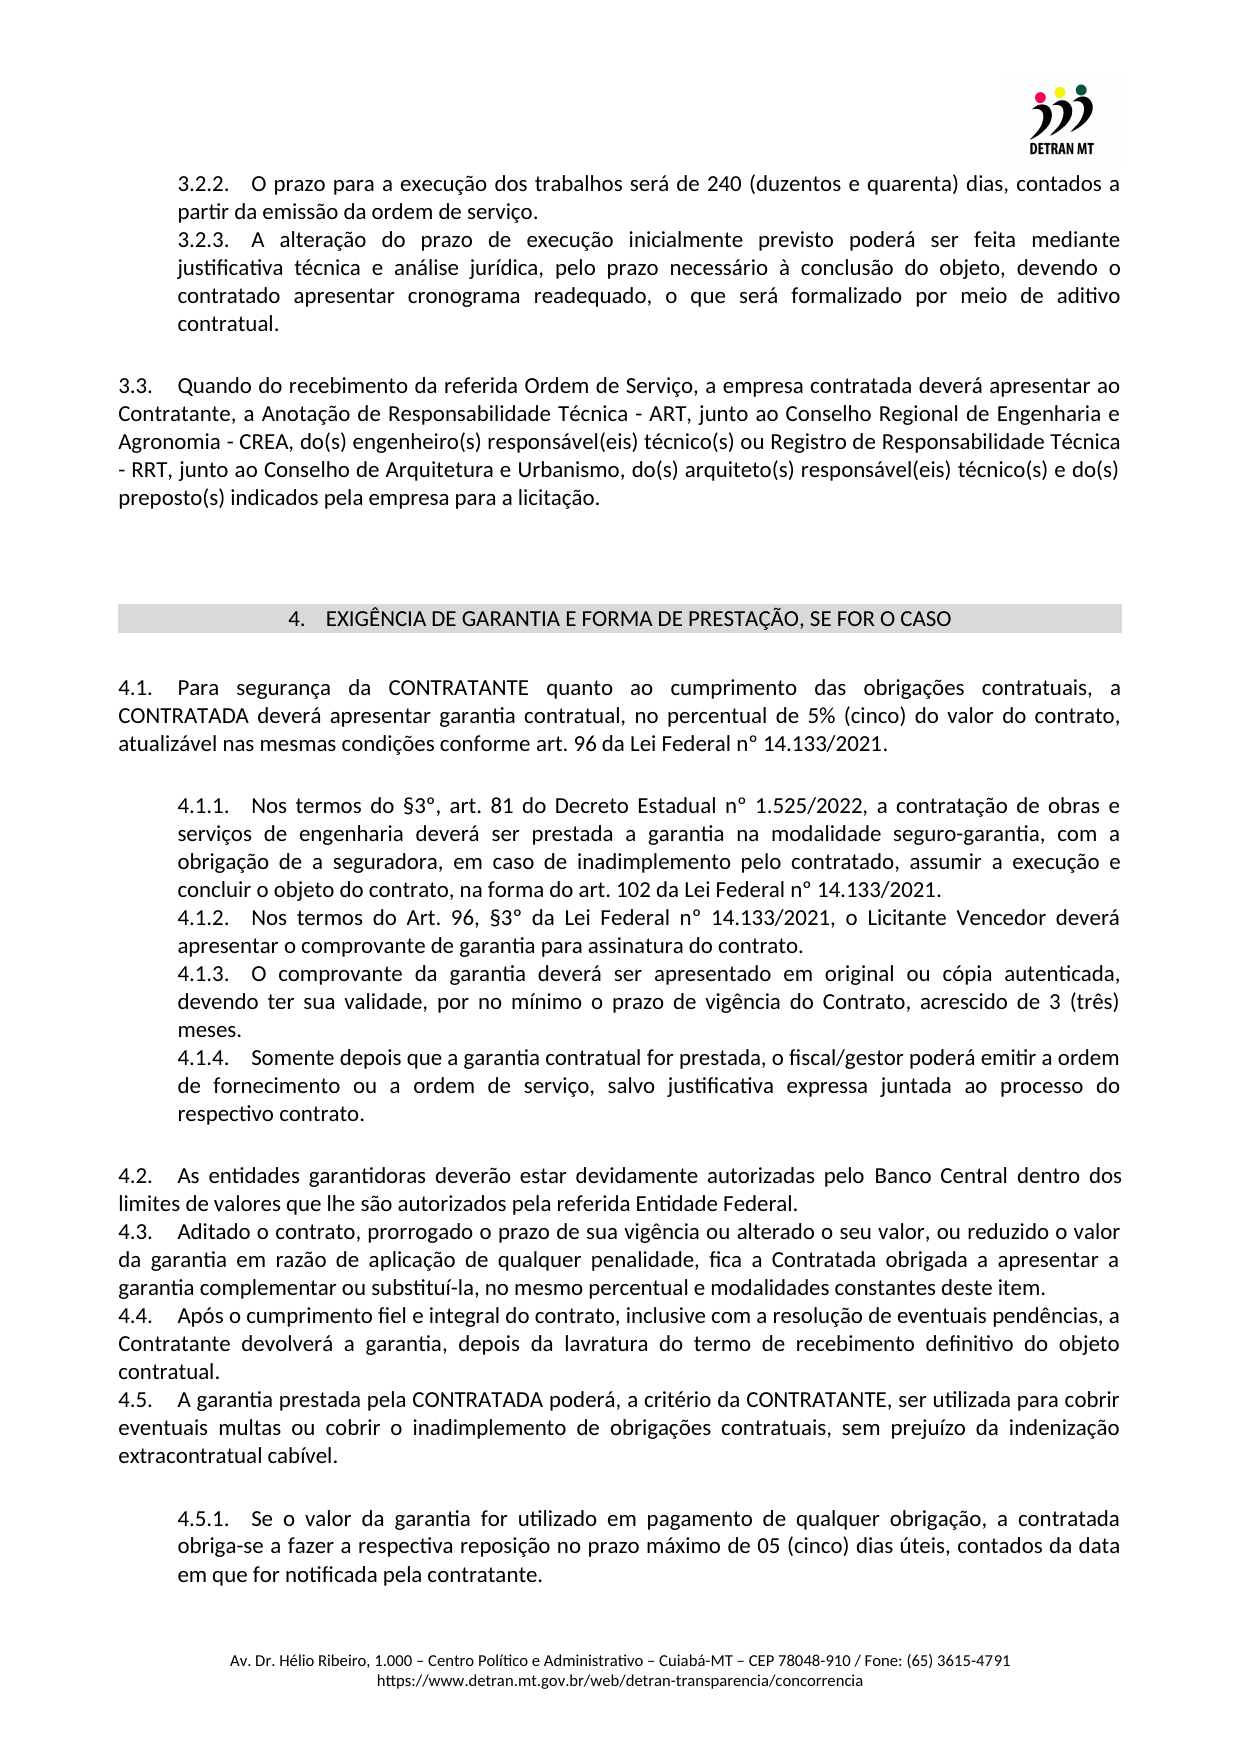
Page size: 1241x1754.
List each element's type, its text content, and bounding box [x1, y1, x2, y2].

list Para segurança da CONTRATANTE quanto ao cumprimento das obrigações contratuais, a CONTRATADA deverá apresentar garantia contratual, no percentual de 5% (cinco) do valor do contrato, atualizável nas mesmas condições conforme art. 96 da Lei Federal nº 14.133/2021. [118, 673, 1122, 757]
list A alteração do prazo de execução inicialmente previsto poderá ser feita mediante justificativa técnica e análise jurídica, pelo prazo necessário à conclusão do objeto, devendo o contratado apresentar cronograma readequado, o que será formalizado por meio de aditivo contratual. [177, 225, 1122, 337]
list Nos termos do §3º, art. 81 do Decreto Estadual nº 1.525/2022, a contratação de obras e serviços de engenharia deverá ser prestada a garantia na modalidade seguro-garantia, com a obrigação de a seguradora, em caso de inadimplemento pelo contratado, assumir a execução e concluir o objeto do contrato, na forma do art. 102 da Lei Federal nº 14.133/2021. [177, 791, 1122, 903]
list Após o cumprimento fiel e integral do contrato, inclusive com a resolução de eventuais pendências, a Contratante devolverá a garantia, depois da lavratura do termo de recebimento definitivo do objeto contratual. [118, 1301, 1122, 1386]
list Aditado o contrato, prorrogado o prazo de sua vigência ou alterado o seu valor, ou reduzido o valor da garantia em razão de aplicação de qualquer penalidade, fica a Contratada obrigada a apresentar a garantia complementar ou substituí-la, no mesmo percentual e modalidades constantes deste item. [118, 1217, 1122, 1301]
list Se o valor da garantia for utilizado em pagamento de qualquer obrigação, a contratada obriga-se a fazer a respectiva reposição no prazo máximo de 05 (cinco) dias úteis, contados da data em que for notificada pela contratante. [177, 1504, 1122, 1588]
picture [1000, 73, 1123, 170]
list Somente depois que a garantia contratual for prestada, o fiscal/gestor poderá emitir a ordem de fornecimento ou a ordem de serviço, salvo justificativa expressa juntada ao processo do respectivo contrato. [177, 1043, 1122, 1127]
list Quando do recebimento da referida Ordem de Serviço, a empresa contratada deverá apresentar ao Contratante, a Anotação de Responsabilidade Técnica - ART, junto ao Conselho Regional de Engenharia e Agronomia - CREA, do(s) engenheiro(s) responsável(eis) técnico(s) ou Registro de Responsabilidade Técnica - RRT, junto ao Conselho de Arquitetura e Urbanismo, do(s) arquiteto(s) responsável(eis) técnico(s) e do(s) preposto(s) indicados pela empresa para a licitação. [118, 371, 1122, 511]
list O comprovante da garantia deverá ser apresentado em original ou cópia autenticada, devendo ter sua validade, por no mínimo o prazo de vigência do Contrato, acrescido de 3 (três) meses. [177, 959, 1122, 1043]
list O prazo para a execução dos trabalhos será de 240 (duzentos e quarenta) dias, contados a partir da emissão da ordem de serviço. [177, 169, 1122, 225]
list Nos termos do Art. 96, §3º da Lei Federal nº 14.133/2021, o Licitante Vencedor deverá apresentar o comprovante de garantia para assinatura do contrato. [177, 903, 1122, 959]
list EXIGÊNCIA DE GARANTIA E FORMA DE PRESTAÇÃO, SE FOR O CASO [118, 604, 1122, 633]
list A garantia prestada pela CONTRATADA poderá, a critério da CONTRATANTE, ser utilizada para cobrir eventuais multas ou cobrir o inadimplemento de obrigações contratuais, sem prejuízo da indenização extracontratual cabível. [118, 1386, 1122, 1469]
list As entidades garantidoras deverão estar devidamente autorizadas pelo Banco Central dentro dos limites de valores que lhe são autorizados pela referida Entidade Federal. [118, 1161, 1122, 1217]
